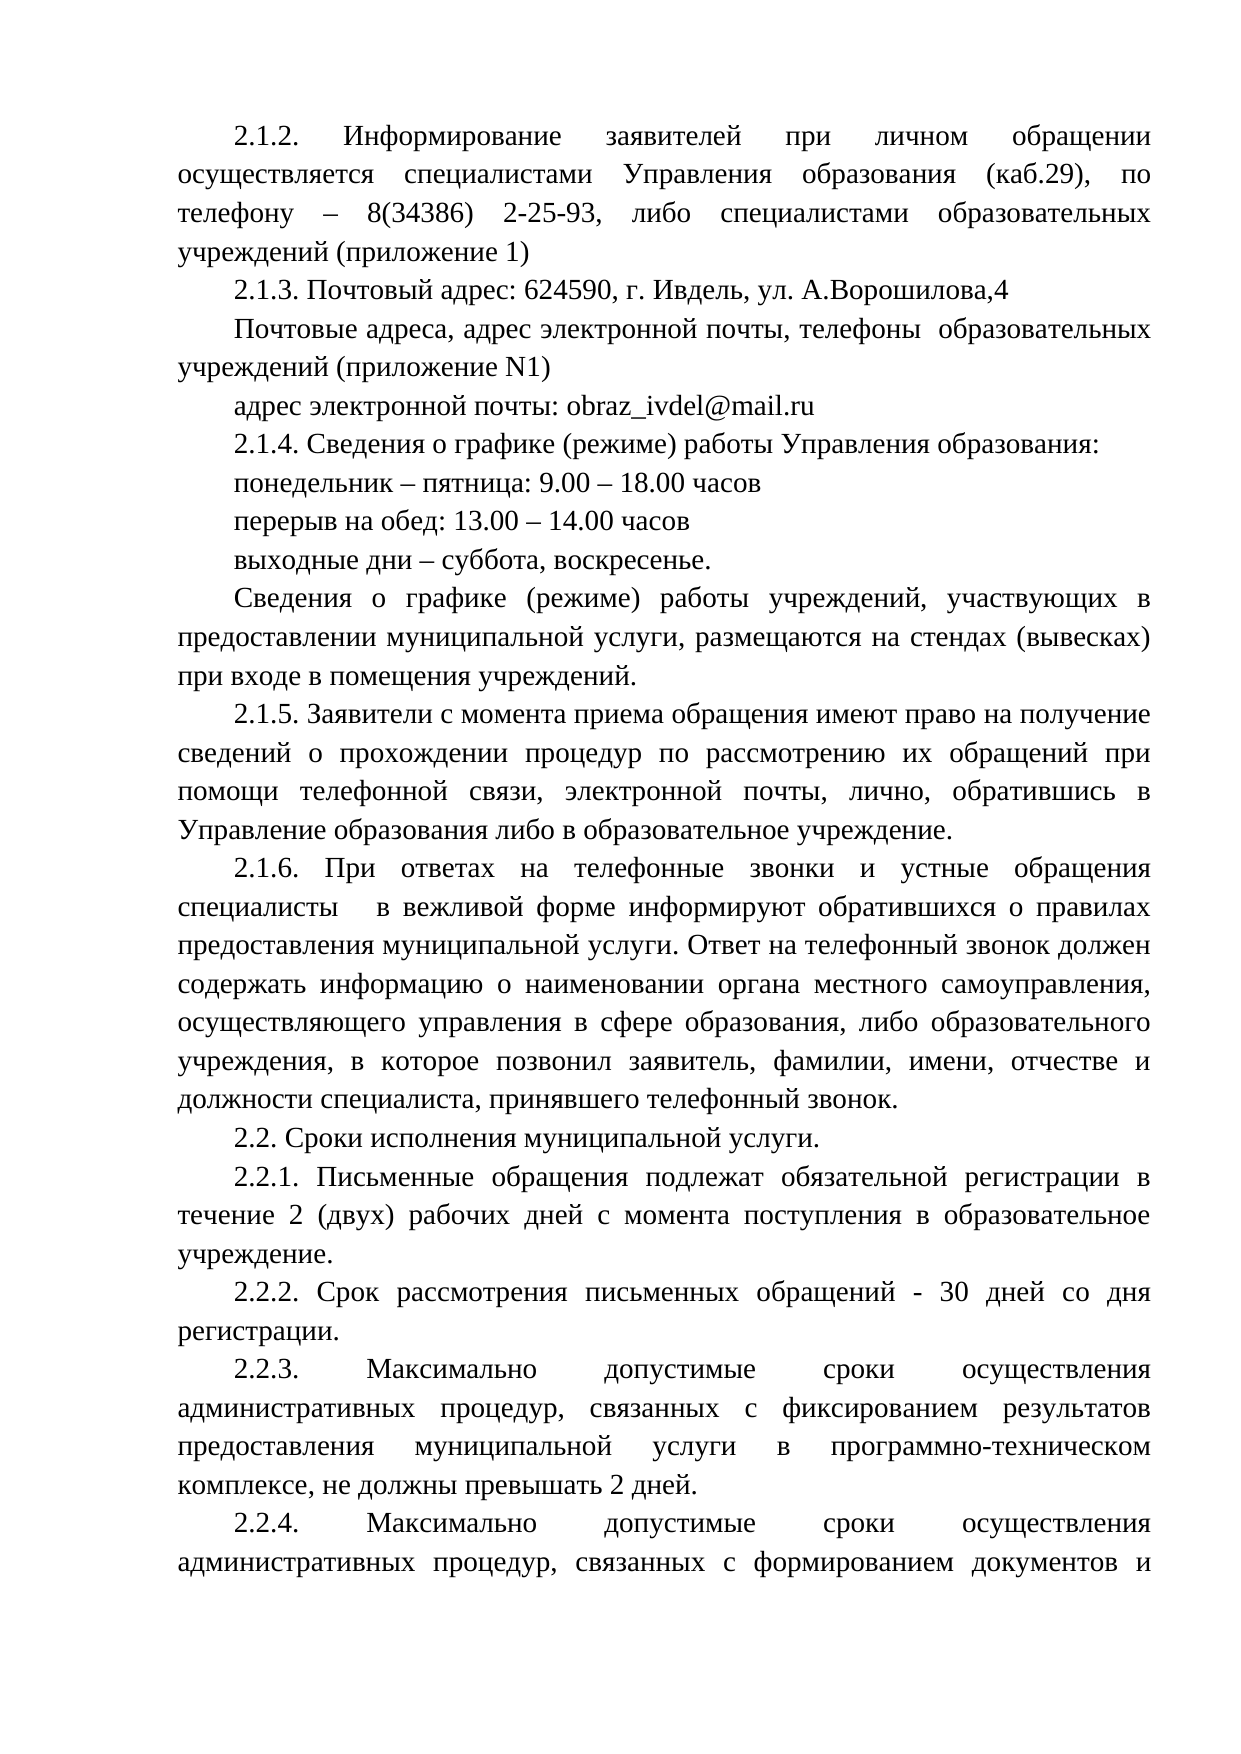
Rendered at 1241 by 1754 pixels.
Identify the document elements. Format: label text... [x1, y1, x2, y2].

text 2.1.2. Информирование заявителей при личном обращении осуществляется специалистами Управления образования (каб.29), по телефону – 8(34386) 2-25-93, либо специалистами образовательных учреждений (приложение 1) [177, 118, 1152, 267]
text выходные дни – суббота, воскресенье. [177, 542, 1152, 576]
text 2.2.3. Максимально допустимые сроки осуществления административных процедур, связанных с фиксированием результатов предоставления муниципальной услуги в программно-техническом комплексе, не должны превышать 2 дней. [177, 1351, 1152, 1501]
text 2.1.4. Сведения о графике (режиме) работы Управления образования: [177, 426, 1152, 460]
text 2.2.1. Письменные обращения подлежат обязательной регистрации в течение 2 (двух) рабочих дней с момента поступления в образовательное учреждение. [177, 1159, 1152, 1269]
text Почтовые адреса, адрес электронной почты, телефоны образовательных учреждений (приложение N1) [177, 311, 1152, 383]
text Сведения о графике (режиме) работы учреждений, участвующих в предоставлении муниципальной услуги, размещаются на стендах (вывесках) при входе в помещения учреждений. [177, 581, 1152, 691]
text перерыв на обед: 13.00 – 14.00 часов [177, 503, 1152, 537]
text 2.1.3. Почтовый адрес: . Ивдель, ул. А.Ворошилова,4 [177, 272, 1152, 306]
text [177, 1506, 1152, 1578]
text 2.2.2. Срок рассмотрения письменных обращений - 30 дней со дня регистрации. [177, 1274, 1152, 1346]
text 2.1.6. При ответах на телефонные звонки и устные обращения специалисты в вежливой форме информируют обратившихся о правилах предоставления муниципальной услуги. Ответ на телефонный звонок должен содержать информацию о наименовании органа местного самоуправления, осуществляющего управления в сфере образования, либо образовательного учреждения, в которое позвонил заявитель, фамилии, имени, отчестве и должности специалиста, принявшего телефонный звонок. [177, 850, 1152, 1115]
text адрес электронной почты: obraz_ivdel@mail.ru [177, 388, 1152, 421]
text 2.1.5. Заявители с момента приема обращения имеют право на получение сведений о прохождении процедур по рассмотрению их обращений при помощи телефонной связи, электронной почты, лично, обратившись в Управление образования либо в образовательное учреждение. [177, 696, 1152, 845]
text 2.2. Сроки исполнения муниципальной услуги. [177, 1120, 1152, 1154]
text понедельник – пятница: 9.00 – 18.00 часов [177, 465, 1152, 498]
